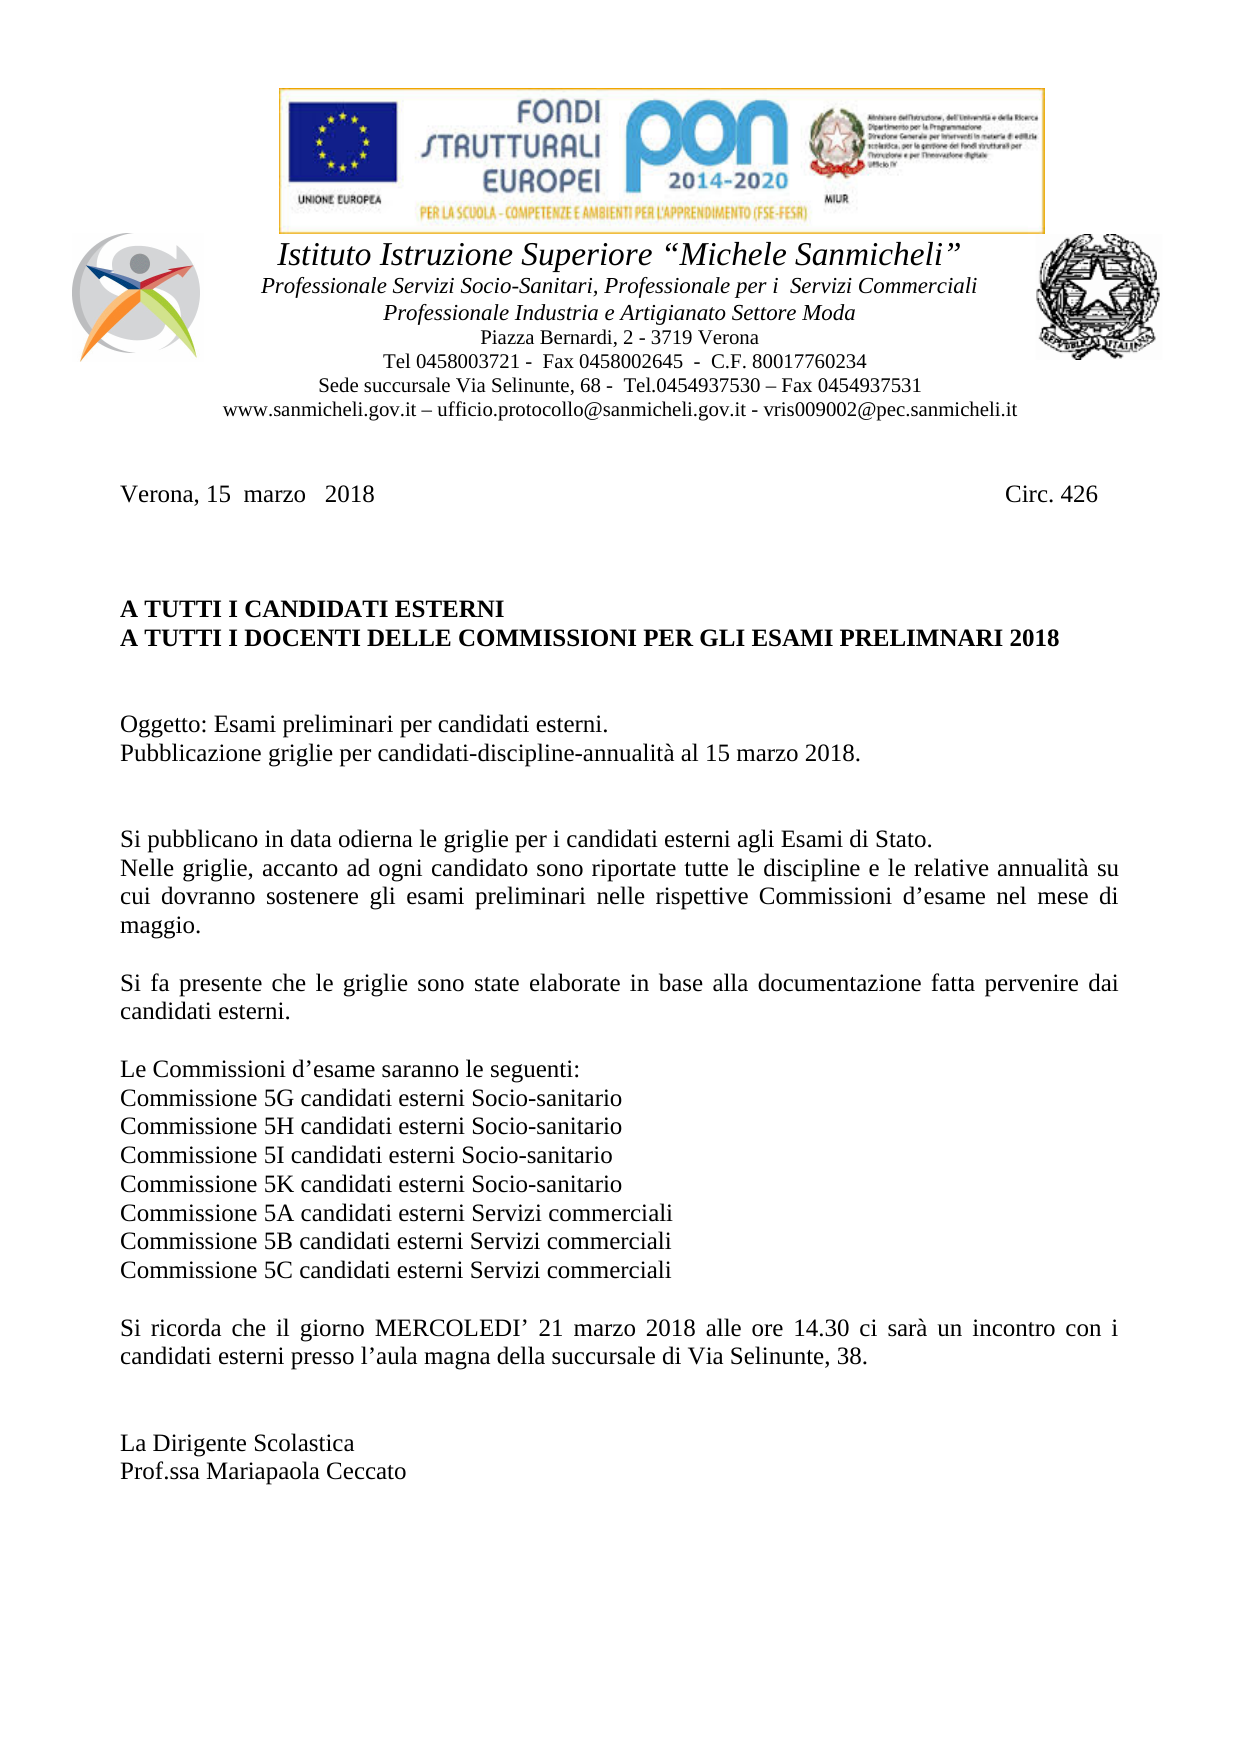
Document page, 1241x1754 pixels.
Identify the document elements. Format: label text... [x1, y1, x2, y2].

text A TUTTI I CANDIDATI ESTERNI [120, 594, 1120, 623]
picture [72, 233, 204, 362]
text Si ricorda che il giorno MERCOLEDI’ 21 marzo 2018 alle ore 14.30 ci sarà un incontro con i candidati esterni presso l’aula magna della succursale di Via Selinunte, 38. [120, 1313, 1120, 1370]
text Si pubblicano in data odierna le griglie per i candidati esterni agli Esami di Stato. [120, 824, 1120, 853]
text Sede succursale Via Selinunte, 68 - Tel.0454937530 – Fax 0454937531 [120, 373, 1120, 397]
text Commissione 5C candidati esterni Servizi commerciali [120, 1255, 1120, 1284]
text Prof.ssa Mariapaola Ceccato [120, 1456, 1120, 1485]
text Commissione 5K candidati esterni Socio-sanitario [120, 1169, 1120, 1198]
text Nelle griglie, accanto ad ogni candidato sono riportate tutte le discipline e le relative annualità su cui dovranno sostenere gli esami preliminari nelle rispettive Commissioni d’esame nel mese di maggio. [120, 853, 1120, 939]
text Commissione 5G candidati esterni Socio-sanitario [120, 1083, 1120, 1111]
text Istituto Istruzione Superiore “Michele Sanmicheli” [204, 234, 1035, 272]
text Commissione 5I candidati esterni Socio-sanitario [120, 1140, 1120, 1169]
text Commissione 5B candidati esterni Servizi commerciali [120, 1226, 1120, 1255]
text Si fa presente che le griglie sono state elaborate in base alla documentazione fatta pervenire dai candidati esterni. [120, 968, 1120, 1025]
text Pubblicazione griglie per candidati-discipline-annualità al 15 marzo 2018. [120, 738, 1120, 766]
text Piazza Bernardi, 2 - 3719 Verona [204, 325, 1035, 349]
text Commissione 5A candidati esterni Servizi commerciali [120, 1198, 1120, 1226]
text La Dirigente Scolastica [120, 1428, 1120, 1456]
text Tel 0458003721 - Fax 0458002645 - C.F. 80017760234 [120, 349, 1120, 373]
text A TUTTI I DOCENTI DELLE COMMISSIONI PER GLI ESAMI PRELIMNARI 2018 [120, 623, 1120, 651]
text Verona, 15 marzo 2018 Circ. 426 [120, 479, 1120, 508]
picture [279, 88, 1045, 234]
text Oggetto: Esami preliminari per candidati esterni. [120, 709, 1120, 738]
text Professionale Industria e Artigianato Settore Moda [204, 299, 1035, 325]
text Le Commissioni d’esame saranno le seguenti: [120, 1054, 1120, 1083]
text www.sanmicheli.gov.it – ufficio.protocollo@sanmicheli.gov.it - [120, 397, 1120, 421]
text Commissione 5H candidati esterni Socio-sanitario [120, 1111, 1120, 1140]
text Professionale Servizi Socio-Sanitari, Professionale per i Servizi Commerciali [204, 272, 1035, 299]
